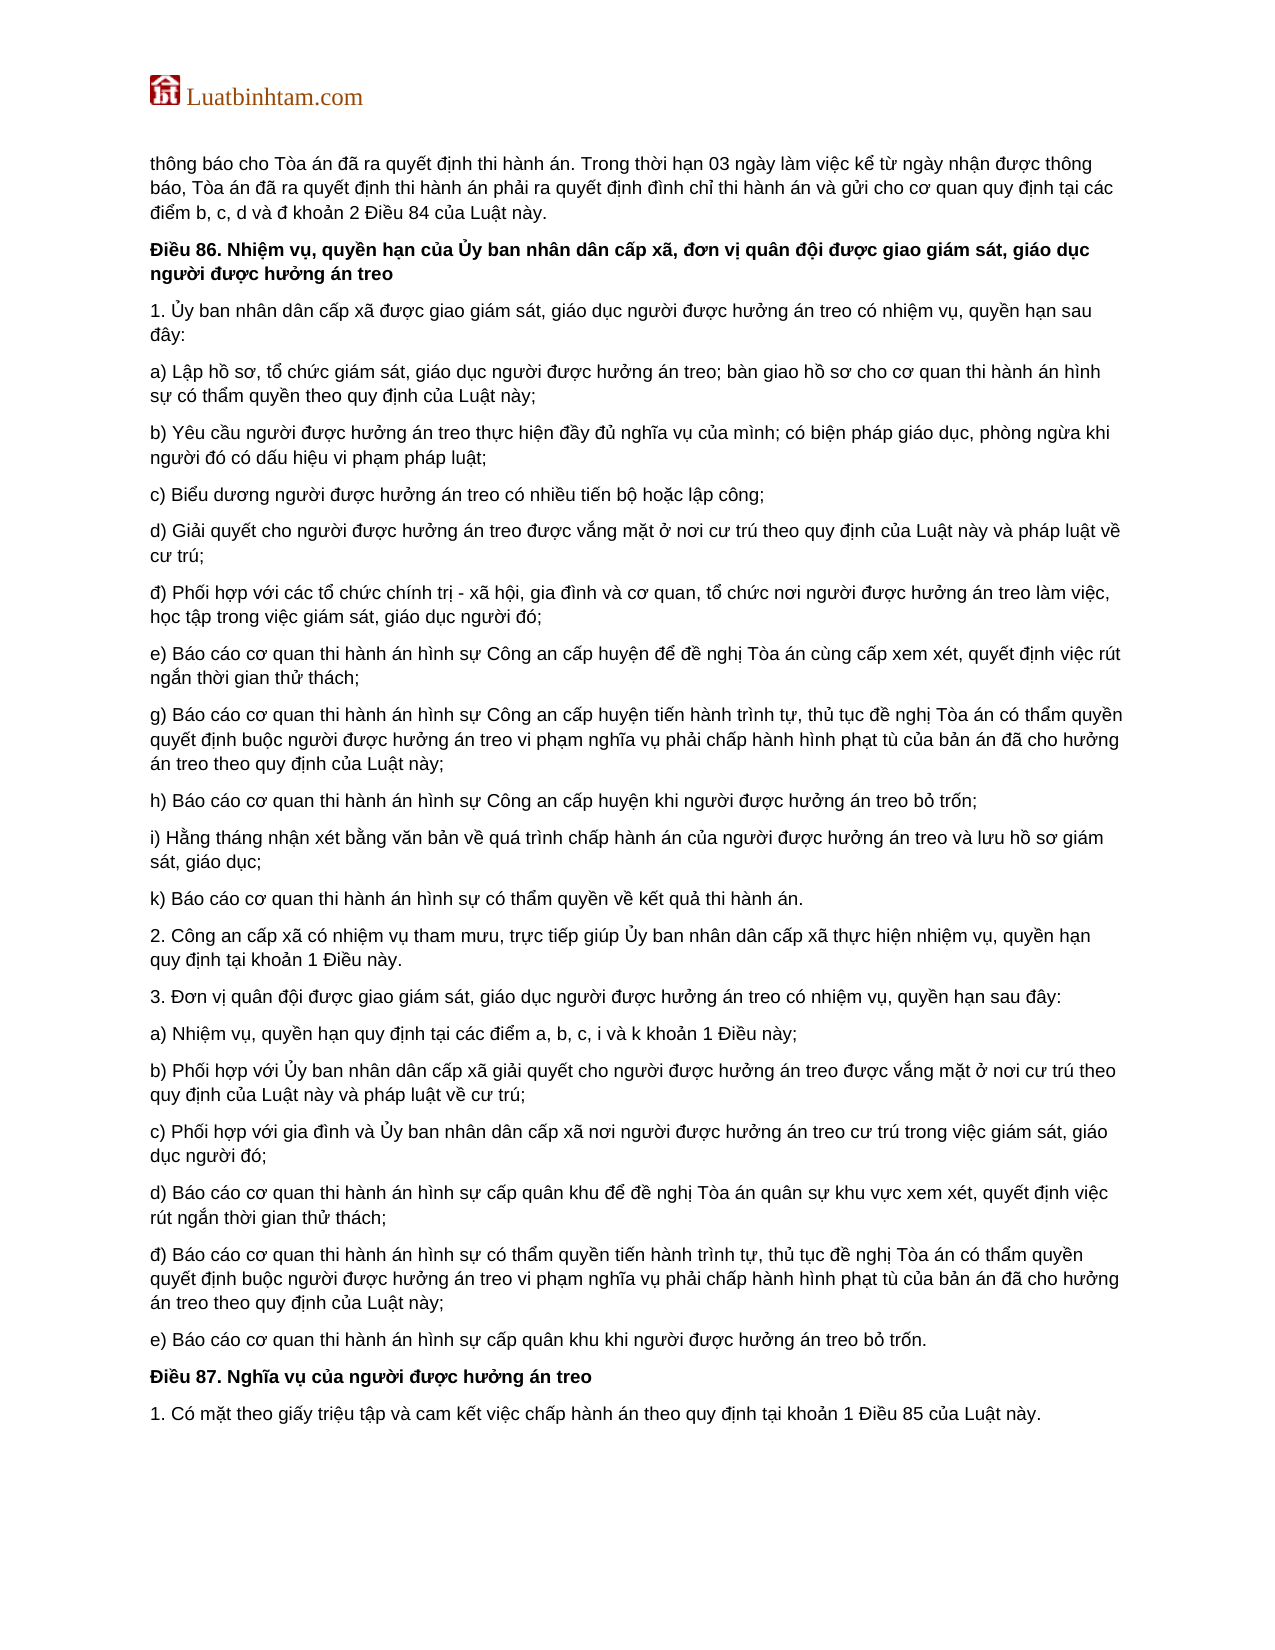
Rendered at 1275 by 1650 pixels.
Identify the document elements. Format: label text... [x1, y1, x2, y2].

text i) Hằng tháng nhận xét bằng văn bản về quá trình chấp hành án của người được hưởng án treo và lưu hồ sơ giám sát, giáo dục; [150, 824, 1125, 872]
text a) Nhiệm vụ, quyền hạn quy định tại các điểm a, b, c, i và k khoản 1 Điều này; [150, 1020, 1125, 1044]
text a) Lập hồ sơ, tổ chức giám sát, giáo dục người được hưởng án treo; bàn giao hồ sơ cho cơ quan thi hành án hình sự có thẩm quyền theo quy định của Luật này; [150, 358, 1125, 407]
text 1. Ủy ban nhân dân cấp xã được giao giám sát, giáo dục người được hưởng án treo có nhiệm vụ, quyền hạn sau đây: [150, 297, 1125, 346]
text 1. Có mặt theo giấy triệu tập và cam kết việc chấp hành án theo quy định tại khoản 1 Điều 85 của Luật này. [150, 1400, 1125, 1424]
text g) Báo cáo cơ quan thi hành án hình sự Công an cấp huyện tiến hành trình tự, thủ tục đề nghị Tòa án có thẩm quyền quyết định buộc người được hưởng án treo vi phạm nghĩa vụ phải chấp hành hình phạt tù của bản án đã cho hưởng án treo theo quy định của Luật này; [150, 701, 1125, 774]
text c) Biểu dương người được hưởng án treo có nhiều tiến bộ hoặc lập công; [150, 481, 1125, 505]
text 3. Đơn vị quân đội được giao giám sát, giáo dục người được hưởng án treo có nhiệm vụ, quyền hạn sau đây: [150, 983, 1125, 1007]
text c) Phối hợp với gia đình và Ủy ban nhân dân cấp xã nơi người được hưởng án treo cư trú trong việc giám sát, giáo dục người đó; [150, 1118, 1125, 1167]
picture [150, 75, 181, 105]
text Điều 86. Nhiệm vụ, quyền hạn của Ủy ban nhân dân cấp xã, đơn vị quân đội được giao giám sát, giáo dục người được hưởng án treo [150, 236, 1125, 284]
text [150, 150, 1125, 223]
text đ) Báo cáo cơ quan thi hành án hình sự có thẩm quyền tiến hành trình tự, thủ tục đề nghị Tòa án có thẩm quyền quyết định buộc người được hưởng án treo vi phạm nghĩa vụ phải chấp hành hình phạt tù của bản án đã cho hưởng án treo theo quy định của Luật này; [150, 1241, 1125, 1314]
text đ) Phối hợp với các tổ chức chính trị - xã hội, gia đình và cơ quan, tổ chức nơi người được hưởng án treo làm việc, học tập trong việc giám sát, giáo dục người đó; [150, 579, 1125, 627]
text Điều 87. Nghĩa vụ của người được hưởng án treo [150, 1363, 1125, 1387]
text 2. Công an cấp xã có nhiệm vụ tham mưu, trực tiếp giúp Ủy ban nhân dân cấp xã thực hiện nhiệm vụ, quyền hạn quy định tại khoản 1 Điều này. [150, 922, 1125, 971]
text d) Báo cáo cơ quan thi hành án hình sự cấp quân khu để đề nghị Tòa án quân sự khu vực xem xét, quyết định việc rút ngắn thời gian thử thách; [150, 1179, 1125, 1228]
text d) Giải quyết cho người được hưởng án treo được vắng mặt ở nơi cư trú theo quy định của Luật này và pháp luật về cư trú; [150, 517, 1125, 566]
text e) Báo cáo cơ quan thi hành án hình sự cấp quân khu khi người được hưởng án treo bỏ trốn. [150, 1326, 1125, 1351]
text b) Phối hợp với Ủy ban nhân dân cấp xã giải quyết cho người được hưởng án treo được vắng mặt ở nơi cư trú theo quy định của Luật này và pháp luật về cư trú; [150, 1057, 1125, 1106]
text e) Báo cáo cơ quan thi hành án hình sự Công an cấp huyện để đề nghị Tòa án cùng cấp xem xét, quyết định việc rút ngắn thời gian thử thách; [150, 640, 1125, 689]
text h) Báo cáo cơ quan thi hành án hình sự Công an cấp huyện khi người được hưởng án treo bỏ trốn; [150, 787, 1125, 811]
text k) Báo cáo cơ quan thi hành án hình sự có thẩm quyền về kết quả thi hành án. [150, 885, 1125, 909]
text b) Yêu cầu người được hưởng án treo thực hiện đầy đủ nghĩa vụ của mình; có biện pháp giáo dục, phòng ngừa khi người đó có dấu hiệu vi phạm pháp luật; [150, 419, 1125, 468]
